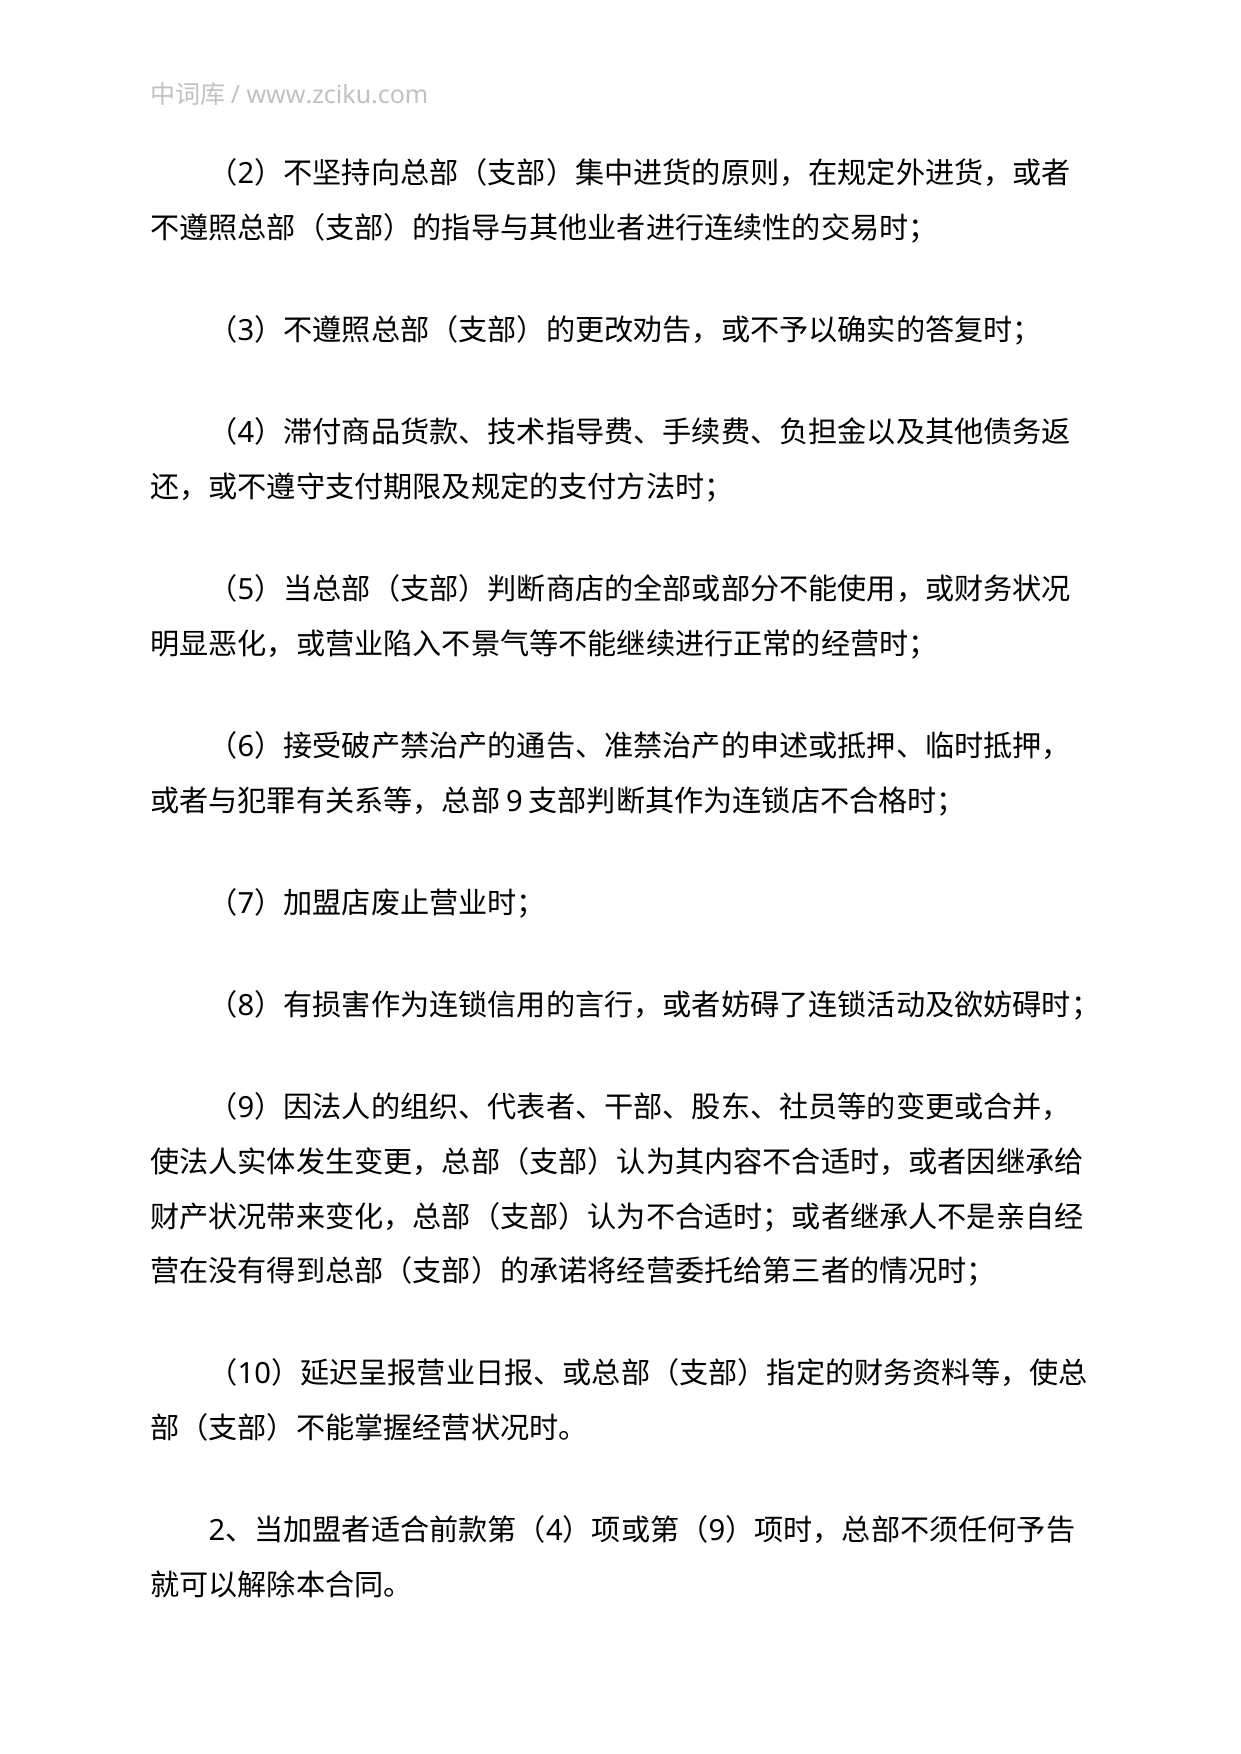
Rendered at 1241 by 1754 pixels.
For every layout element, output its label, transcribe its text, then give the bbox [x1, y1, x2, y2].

text （5）当总部（支部）判断商店的全部或部分不能使用，或财务状况明显恶化，或营业陷入不景气等不能继续进行正常的经营时； [150, 566, 1090, 663]
text （7）加盟店废止营业时； [150, 879, 1090, 922]
text （10）延迟呈报营业日报、或总部（支部）指定的财务资料等，使总部（支部）不能掌握经营状况时。 [150, 1350, 1090, 1447]
text （9）因法人的组织、代表者、干部、股东、社员等的变更或合并，使法人实体发生变更，总部（支部）认为其内容不合适时，或者因继承给财产状况带来变化，总部（支部）认为不合适时；或者继承人不是亲自经营在没有得到总部（支部）的承诺将经营委托给第三者的情况时； [150, 1083, 1090, 1290]
text （4）滞付商品货款、技术指导费、手续费、负担金以及其他债务返还，或不遵守支付期限及规定的支付方法时； [150, 409, 1090, 506]
text （3）不遵照总部（支部）的更改劝告，或不予以确实的答复时； [150, 307, 1090, 349]
text （8）有损害作为连锁信用的言行，或者妨碍了连锁活动及欲妨碍时； [150, 981, 1090, 1024]
text （2）不坚持向总部（支部）集中进货的原则，在规定外进货，或者不遵照总部（支部）的指导与其他业者进行连续性的交易时； [150, 150, 1090, 247]
text （6）接受破产禁治产的通告、准禁治产的申述或抵押、临时抵押，或者与犯罪有关系等，总部9支部判断其作为连锁店不合格时； [150, 722, 1090, 820]
text 2、当加盟者适合前款第（4）项或第（9）项时，总部不须任何予告就可以解除本合同。 [150, 1507, 1090, 1604]
